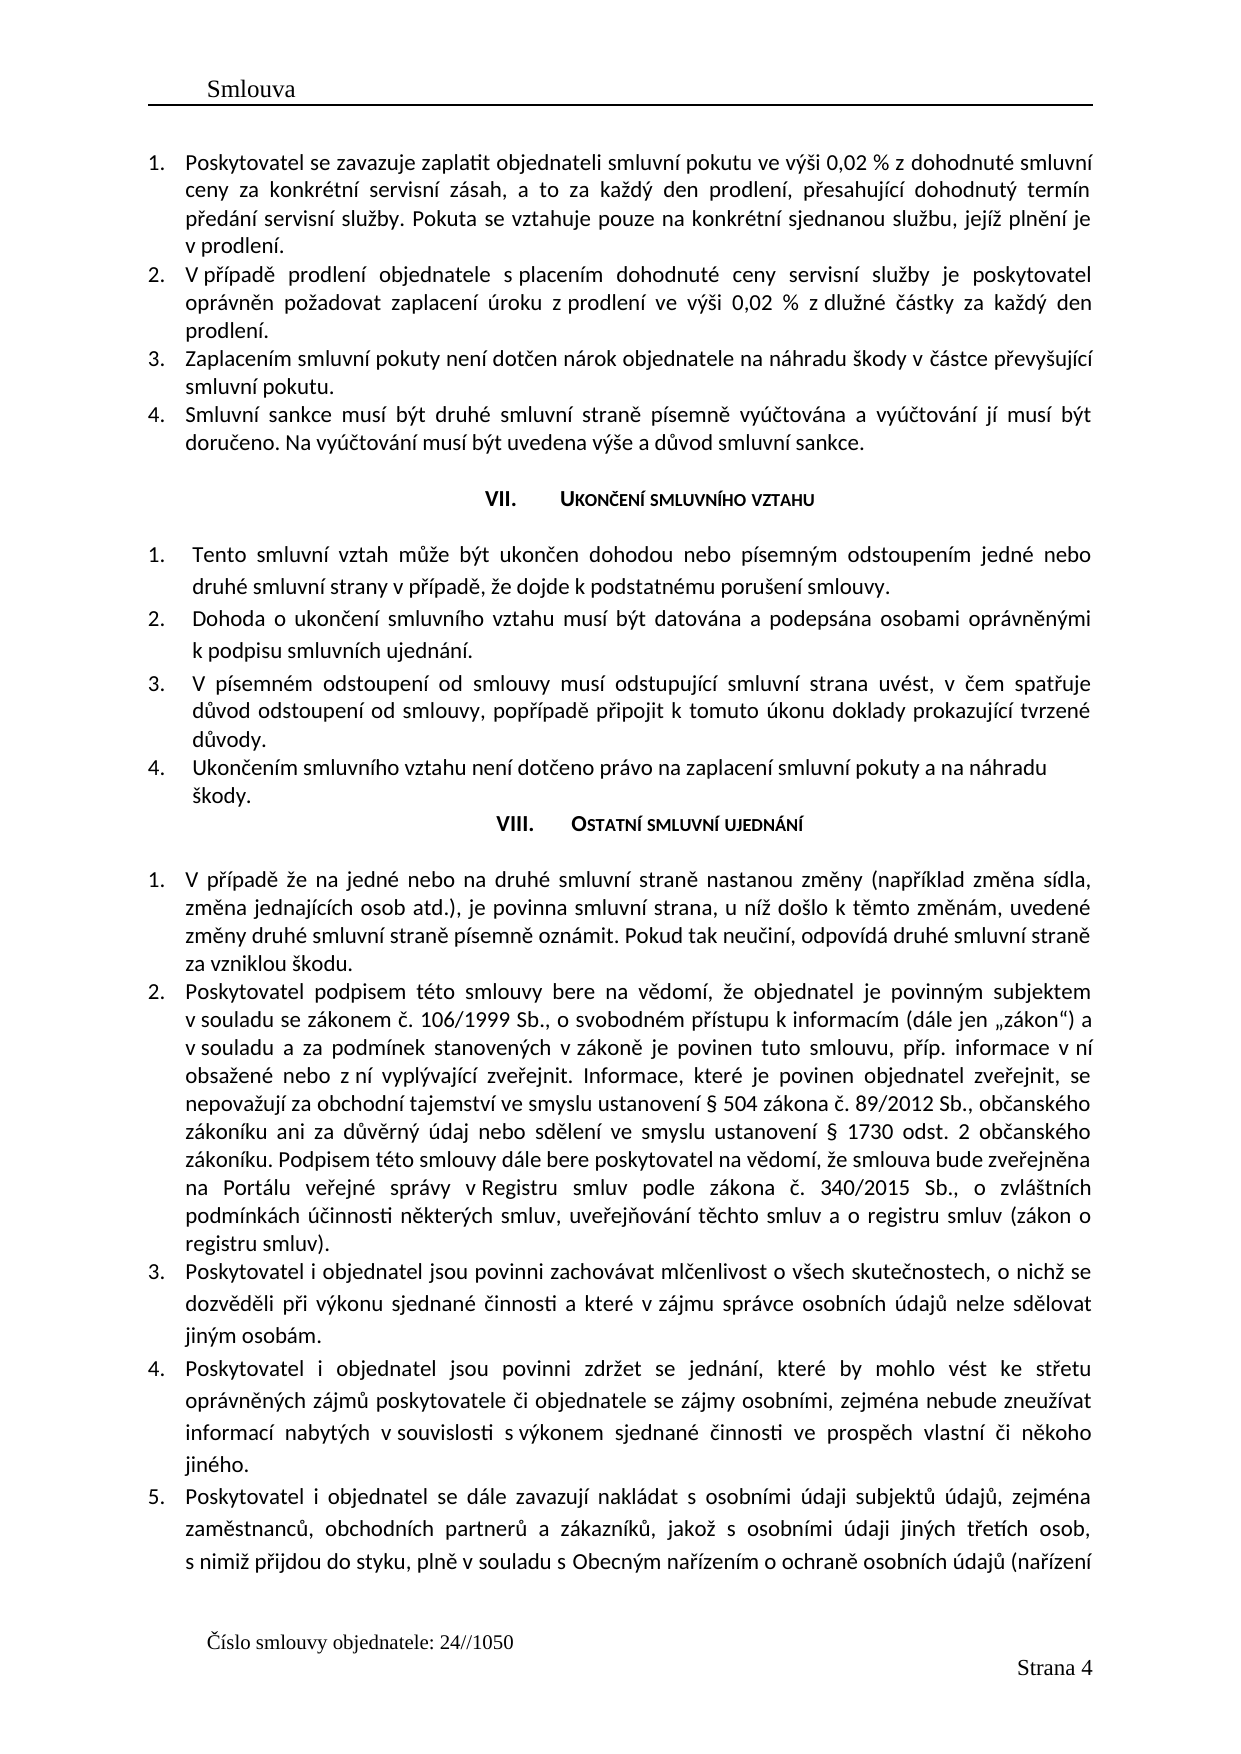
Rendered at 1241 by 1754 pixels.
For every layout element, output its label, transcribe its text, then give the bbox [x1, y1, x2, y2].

list Poskytovatel podpisem této smlouvy bere na vědomí, že objednatel je povinným subjektem v souladu se zákonem č. 106/1999 Sb., o svobodném přístupu k informacím (dále jen „zákon“) a v souladu a za podmínek stanovených v zákoně je povinen tuto smlouvu, příp. informace v ní obsažené nebo z ní vyplývající zveřejnit. Informace, které je povinen objednatel zveřejnit, se nepovažují za obchodní tajemství ve smyslu ustanovení § 504 zákona č. 89/2012 Sb., občanského zákoníku ani za důvěrný údaj nebo sdělení ve smyslu ustanovení § 1730 odst. 2 občanského zákoníku. Podpisem této smlouvy dále bere poskytovatel na vědomí, že smlouva bude zveřejněna na Portálu veřejné správy v Registru smluv podle zákona č. 340/2015 Sb., o zvláštních podmínkách účinnosti některých smluv, uveřejňování těchto smluv a o registru smluv (zákon o registru smluv). [148, 977, 1093, 1257]
list Ostatní smluvní ujednání [207, 809, 1093, 837]
list Poskytovatel se zavazuje zaplatit objednateli smluvní pokutu ve výši 0,02 % z dohodnuté smluvní ceny za konkrétní servisní zásah, a to za každý den prodlení, přesahující dohodnutý termín předání servisní služby. Pokuta se vztahuje pouze na konkrétní sjednanou službu, jejíž plnění je v prodlení. [148, 148, 1093, 260]
list Ukončením smluvního vztahu není dotčeno právo na zaplacení smluvní pokuty a na náhradu škody. [148, 753, 1093, 809]
list V případě prodlení objednatele s placením dohodnuté ceny servisní služby je poskytovatel oprávněn požadovat zaplacení úroku z prodlení ve výši 0,02 % z dlužné částky za každý den prodlení. [148, 260, 1093, 344]
list V písemném odstoupení od smlouvy musí odstupující smluvní strana uvést, v čem spatřuje důvod odstoupení od smlouvy, popřípadě připojit k tomuto úkonu doklady prokazující tvrzené důvody. [148, 669, 1093, 753]
list Poskytovatel i objednatel jsou povinni zdržet se jednání, které by mohlo vést ke střetu oprávněných zájmů poskytovatele či objednatele se zájmy osobními, zejména nebude zneužívat informací nabytých v souvislosti s výkonem sjednané činnosti ve prospěch vlastní či někoho jiného. [148, 1354, 1093, 1478]
list Smluvní sankce musí být druhé smluvní straně písemně vyúčtována a vyúčtování jí musí být doručeno. Na vyúčtování musí být uvedena výše a důvod smluvní sankce. [148, 400, 1093, 456]
list Tento smluvní vztah může být ukončen dohodou nebo písemným odstoupením jedné nebo druhé smluvní strany v případě, že dojde k podstatnému porušení smlouvy. [148, 540, 1093, 600]
list Poskytovatel i objednatel jsou povinni zachovávat mlčenlivost o všech skutečnostech, o nichž se dozvěděli při výkonu sjednané činnosti a které v zájmu správce osobních údajů nelze sdělovat jiným osobám. [148, 1257, 1093, 1349]
list Dohoda o ukončení smluvního vztahu musí být datována a podepsána osobami oprávněnými k podpisu smluvních ujednání. [148, 604, 1093, 664]
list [148, 1482, 1093, 1575]
list Ukončení smluvního vztahu [207, 484, 1093, 512]
list V případě že na jedné nebo na druhé smluvní straně nastanou změny (například změna sídla, změna jednajících osob atd.), je povinna smluvní strana, u níž došlo k těmto změnám, uvedené změny druhé smluvní straně písemně oznámit. Pokud tak neučiní, odpovídá druhé smluvní straně za vzniklou škodu. [148, 865, 1093, 977]
list Zaplacením smluvní pokuty není dotčen nárok objednatele na náhradu škody v částce převyšující smluvní pokutu. [148, 344, 1093, 400]
